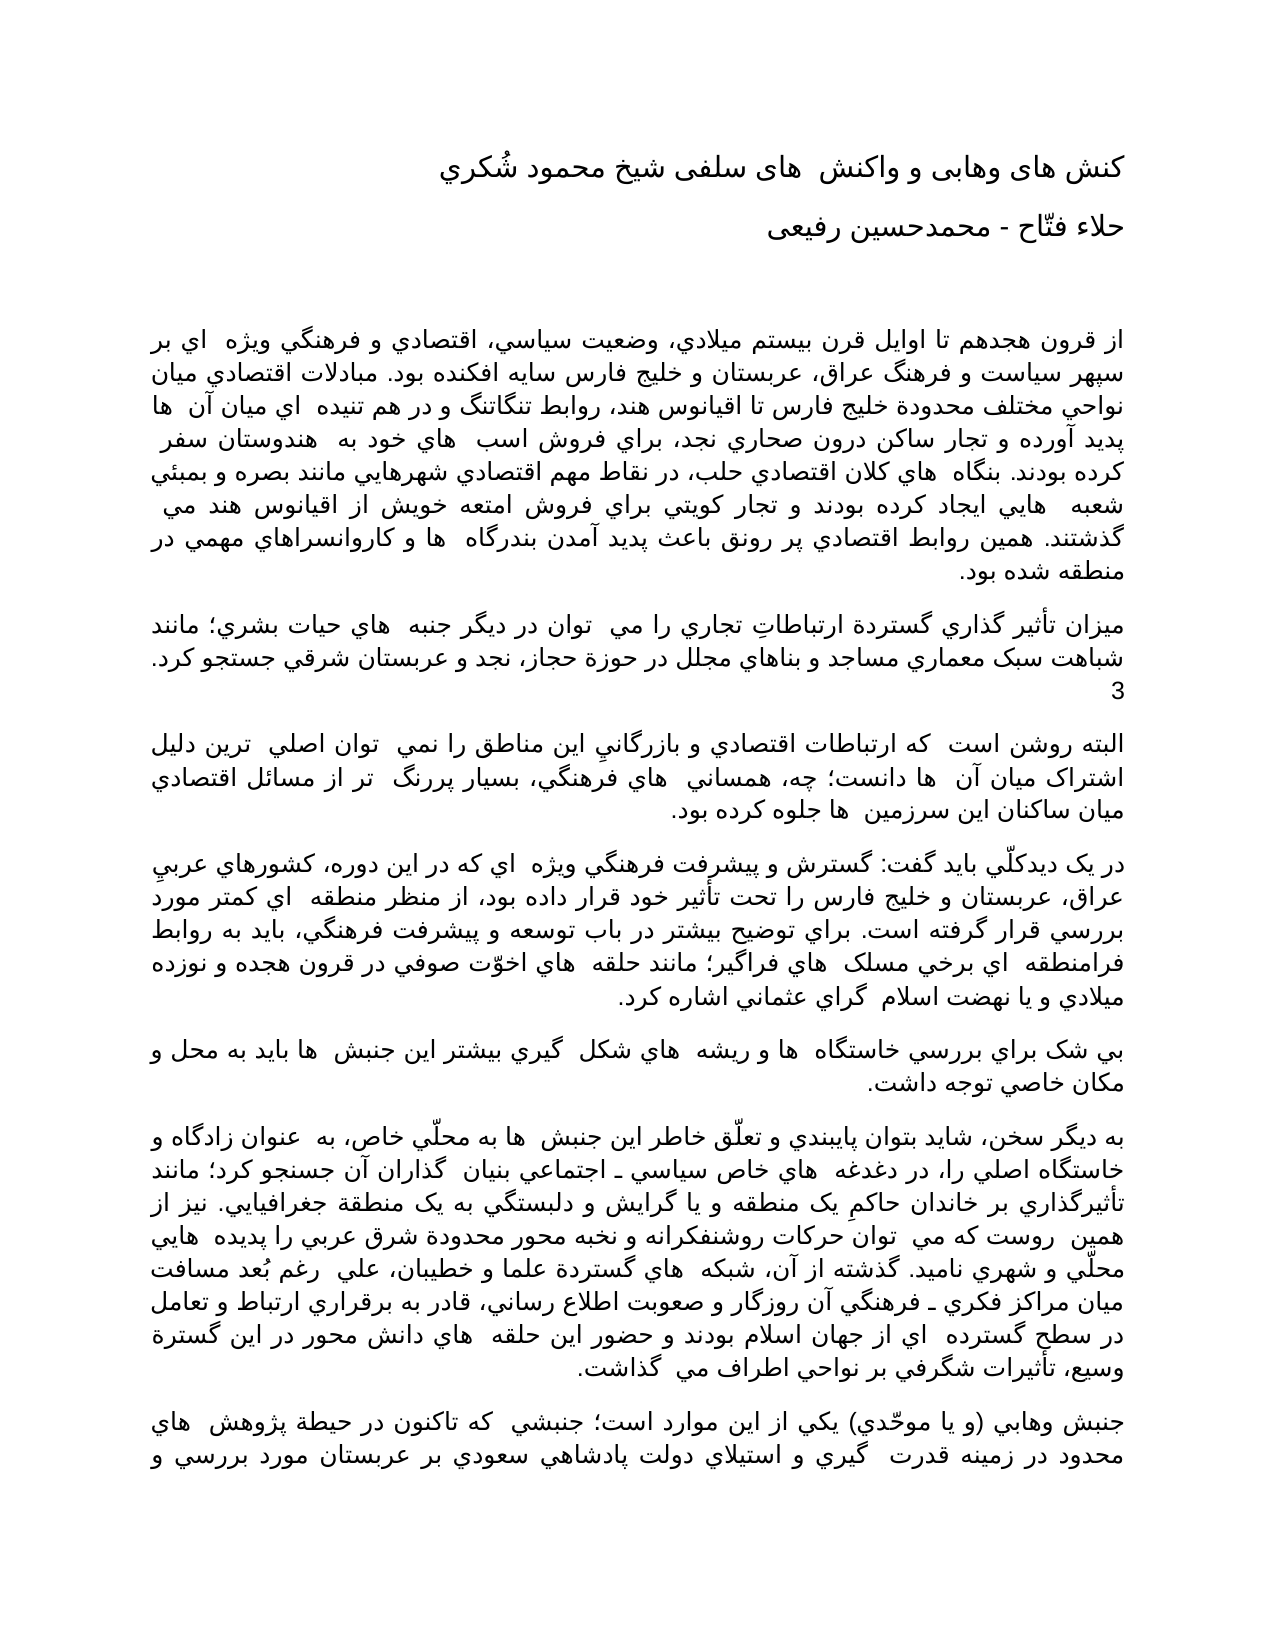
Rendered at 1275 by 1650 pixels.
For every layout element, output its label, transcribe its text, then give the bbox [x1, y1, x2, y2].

text کنش ‌های وهابی و واکنش ‌ های سلفی شيخ محمود شُکري [150, 150, 1125, 183]
text ميزان تأثير گذاري گستردة ارتباطاتِ تجاري را مي ‌ توان در ديگر جنبه ‌ هاي حيات بشري؛ مانند شباهت سبک معماري مساجد و بناهاي مجلل در حوزة حجاز، نجد و عربستان شرقي جستجو کرد. 3 [150, 609, 1125, 704]
text البته روشن است ‌ که ارتباطات اقتصادي و بازرگانيِ اين مناطق را نمي ‌ توان اصلي ‌ ترين دليل اشتراک ميان آن ‌ ها دانست؛ چه، همساني ‌ هاي فرهنگي، بسيار پررنگ ‌ تر از مسائل اقتصادي ميان ساکنان اين سرزمين ‌ ها جلوه کرده بود. [150, 729, 1125, 824]
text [150, 1407, 1125, 1469]
text به ديگر سخن، شايد بتوان پايبندي و تعلّق خاطر اين جنبش ‌ ها به محلّي خاص، به ‌ عنوان زادگاه و خاستگاه اصلي را، در دغدغه ‌ هاي خاص سياسي ـ اجتماعي بنيان ‌ گذاران آن جسنجو کرد؛ مانند تأثيرگذاري بر خاندان حاکمِ يک منطقه و يا گرايش و دلبستگي به يک منطقة جغرافيايي. نیز از همين ‌ روست که مي ‌ توان حرکات روشنفکرانه و نخبه محور محدودة شرق عربي را پديده ‌ هايي محلّي و شهري ناميد. گذشته از آن، شبکه ‌ هاي گستردة علما و خطيبان، علي ‌ رغم بُعد مسافت ميان مراکز فکري ـ فرهنگي آن روزگار و صعوبت اطلاع رساني، قادر به برقراري ارتباط و تعامل در سطح گسترده ‌ اي از جهان اسلام بودند و حضور اين حلقه ‌ هاي دانش محور در اين گسترة وسيع، تأثيرات شگرفي بر نواحي اطراف مي ‌ گذاشت. [150, 1122, 1125, 1382]
text از قرون هجدهم تا اوايل قرن بيستم ميلادي، وضعيت سياسي، اقتصادي و فرهنگي ويژه ‌ اي بر سپهر سياست و فرهنگ عراق، عربستان و خليج فارس سايه افکنده بود. مبادلات اقتصادي ميان نواحي مختلف محدودة خليج فارس تا اقيانوس هند، روابط تنگاتنگ و در هم تنيده ‌ اي ميان آن ‌ ها پديد آورده و تجار ساکن درون صحاري نجد، براي فروش اسب ‌ هاي خود به ‌ هندوستان سفر ‌ کرده بودند. بنگاه ‌ هاي کلان اقتصادي حلب، در نقاط مهم اقتصادي شهرهايي مانند بصره و بمبئي شعبه ‌ هايي ايجاد کرده بودند و تجار کويتي براي فروش امتعه خويش از اقيانوس هند مي ‌ گذشتند. همين روابط اقتصادي پر رونق باعث پديد آمدن بندرگاه ‌ ها و کاروانسراهاي مهمي در منطقه شده بود. [150, 324, 1125, 584]
text بي شک براي بررسي خاستگاه ‌ ها و ريشه ‌ هاي شکل ‌ گيري بيشتر اين جنبش ‌ ها بايد به محل و مکان خاصي توجه داشت. [150, 1035, 1125, 1097]
text در يک ديدکلّي بايد گفت: گسترش و پيشرفت فرهنگي ويژه ‌ اي که در اين دوره، کشورهاي عربيِ عراق، عربستان و خليج فارس را تحت تأثير خود قرار داده بود، از منظر منطقه ‌ اي کمتر مورد بررسي قرار گرفته است. براي توضيح بيشتر در باب توسعه و پيشرفت فرهنگي، بايد به روابط فرامنطقه ‌ اي برخي مسلک ‌ هاي فراگير؛ مانند حلقه ‌ هاي اخوّت صوفي در قرون هجده و نوزده ميلادي و يا نهضت اسلام ‌ گراي عثماني اشاره کرد. [150, 849, 1125, 1010]
text حلاء فتّاح - محمدحسین رفیعی [150, 209, 1125, 243]
